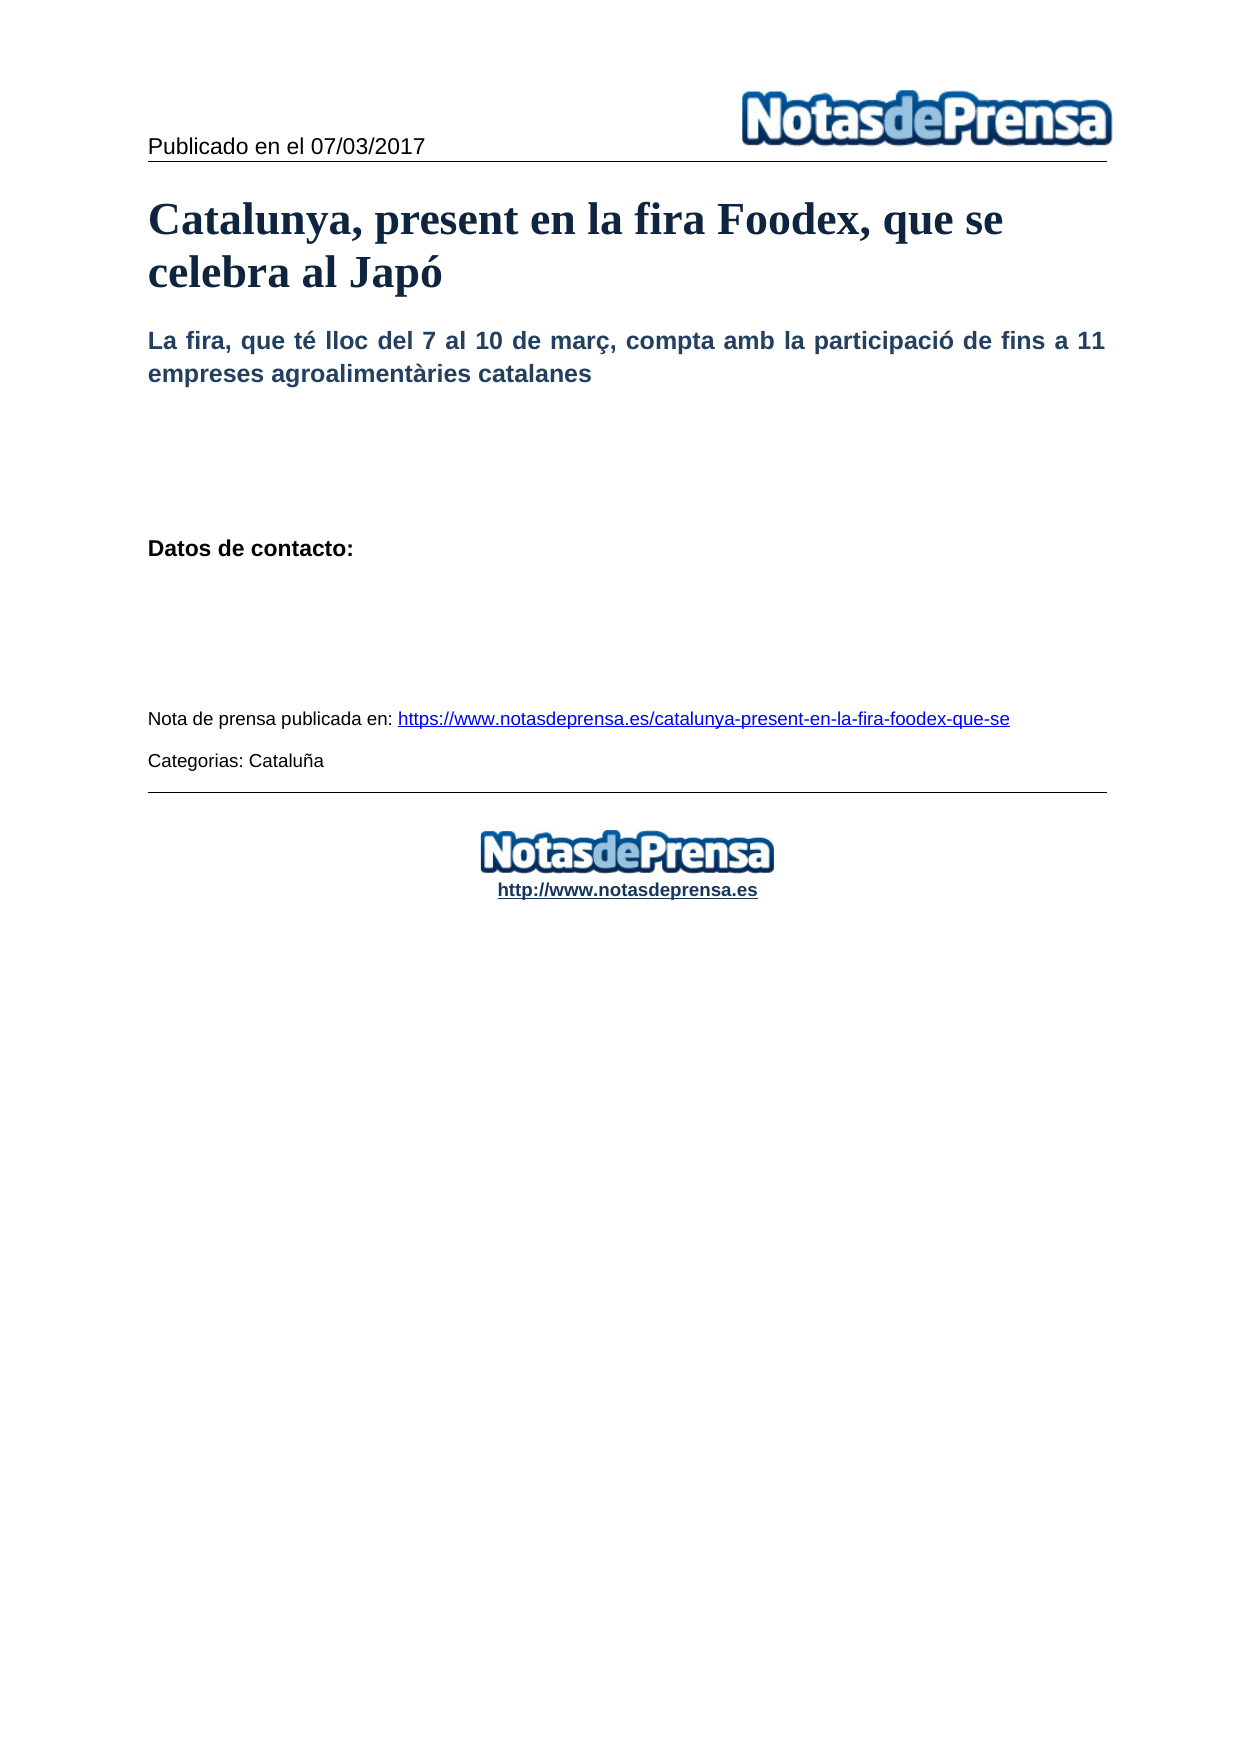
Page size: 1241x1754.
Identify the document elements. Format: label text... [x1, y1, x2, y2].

text Categorias: Cataluña [148, 750, 1107, 771]
text Datos de contacto: [148, 535, 1107, 562]
subtitle La fira, que té lloc del 7 al 10 de març, compta amb la participació de fins a 11 empreses agroalimentàries catalanes [148, 326, 1107, 388]
picture [742, 90, 1113, 148]
text http://www.notasdeprensa.es [148, 879, 1107, 901]
subtitle Catalunya, present en la fira Foodex, que se celebra al Japó [148, 192, 1107, 297]
text Publicado en el 07/03/2017 [148, 133, 1107, 161]
picture [480, 829, 775, 875]
text Nota de prensa publicada en: https://www.notasdeprensa.es/catalunya-present-en-la-fira-foodex-que-se [148, 707, 1107, 729]
